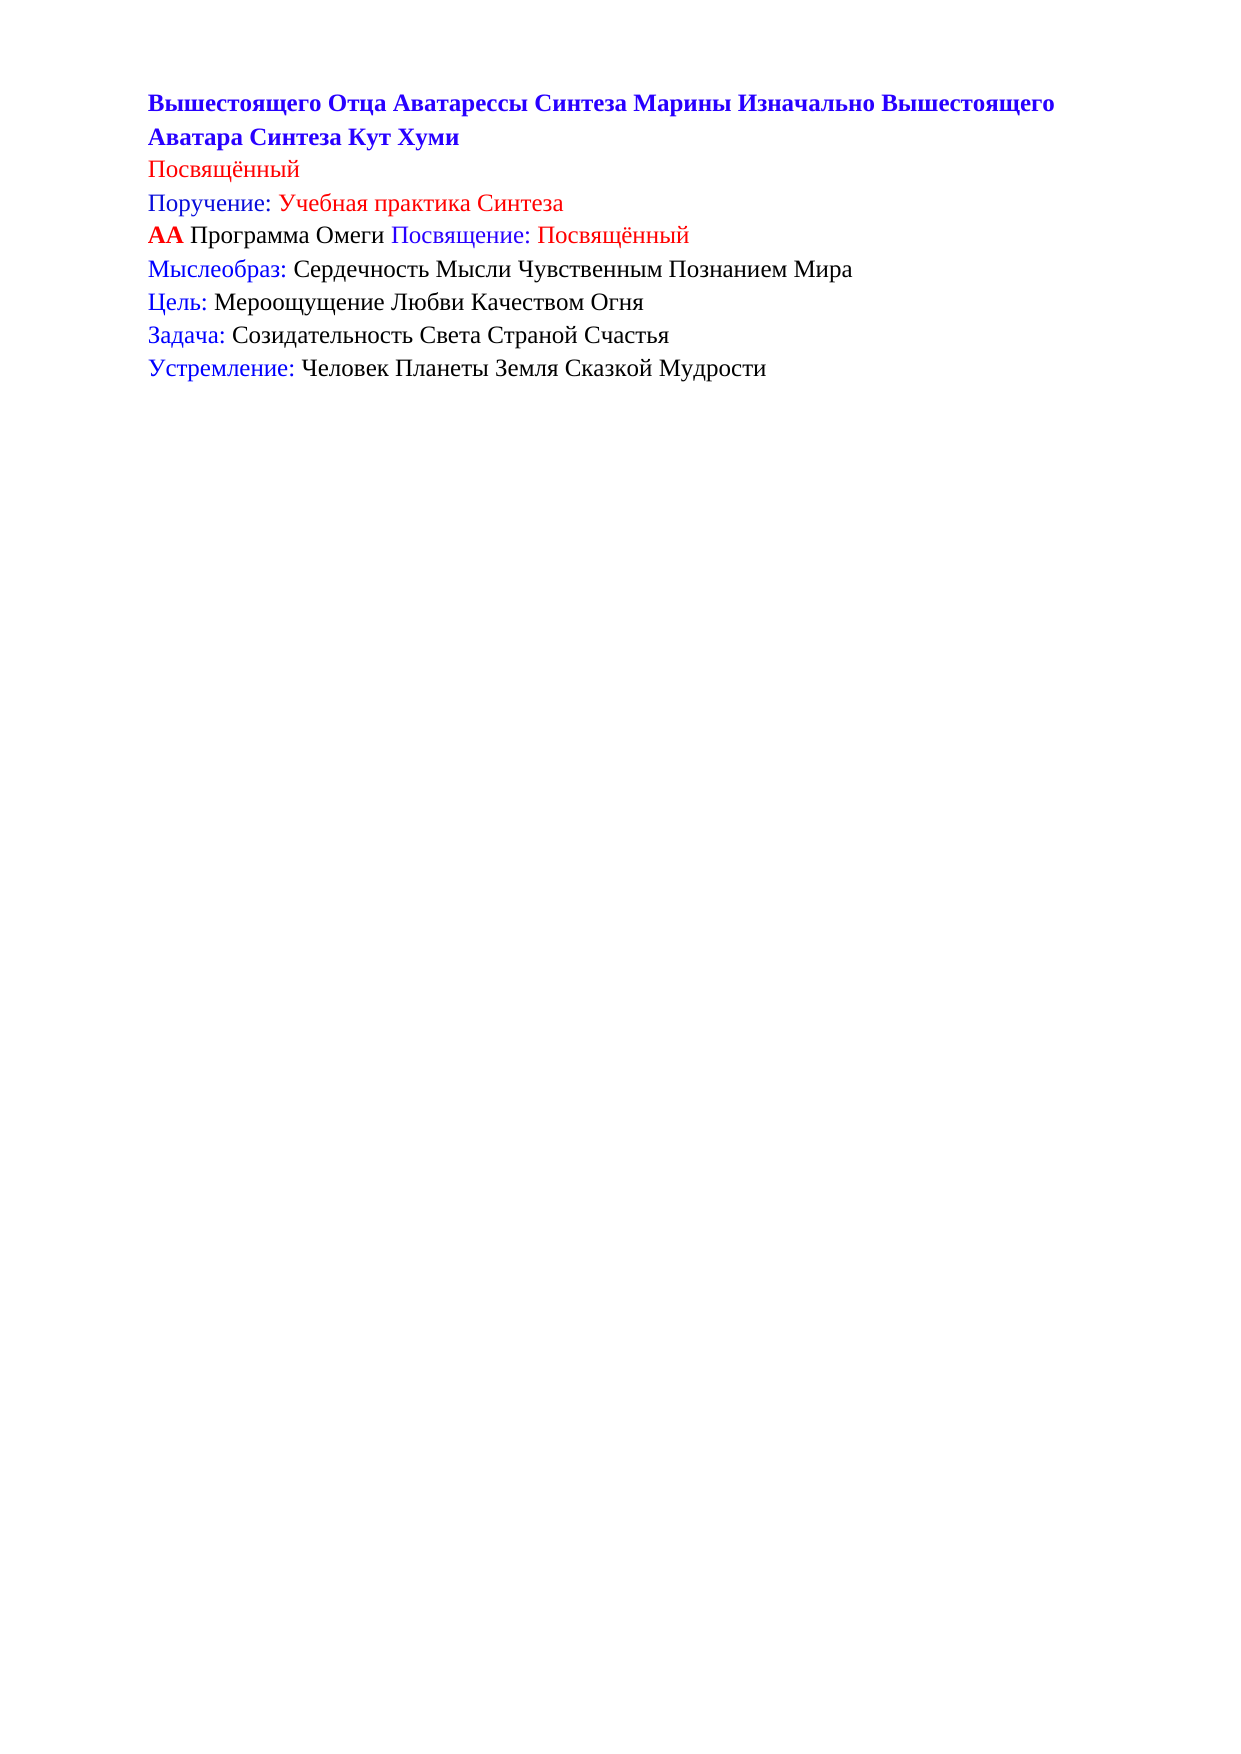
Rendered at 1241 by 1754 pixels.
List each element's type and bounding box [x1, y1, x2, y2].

text [148, 88, 1152, 381]
